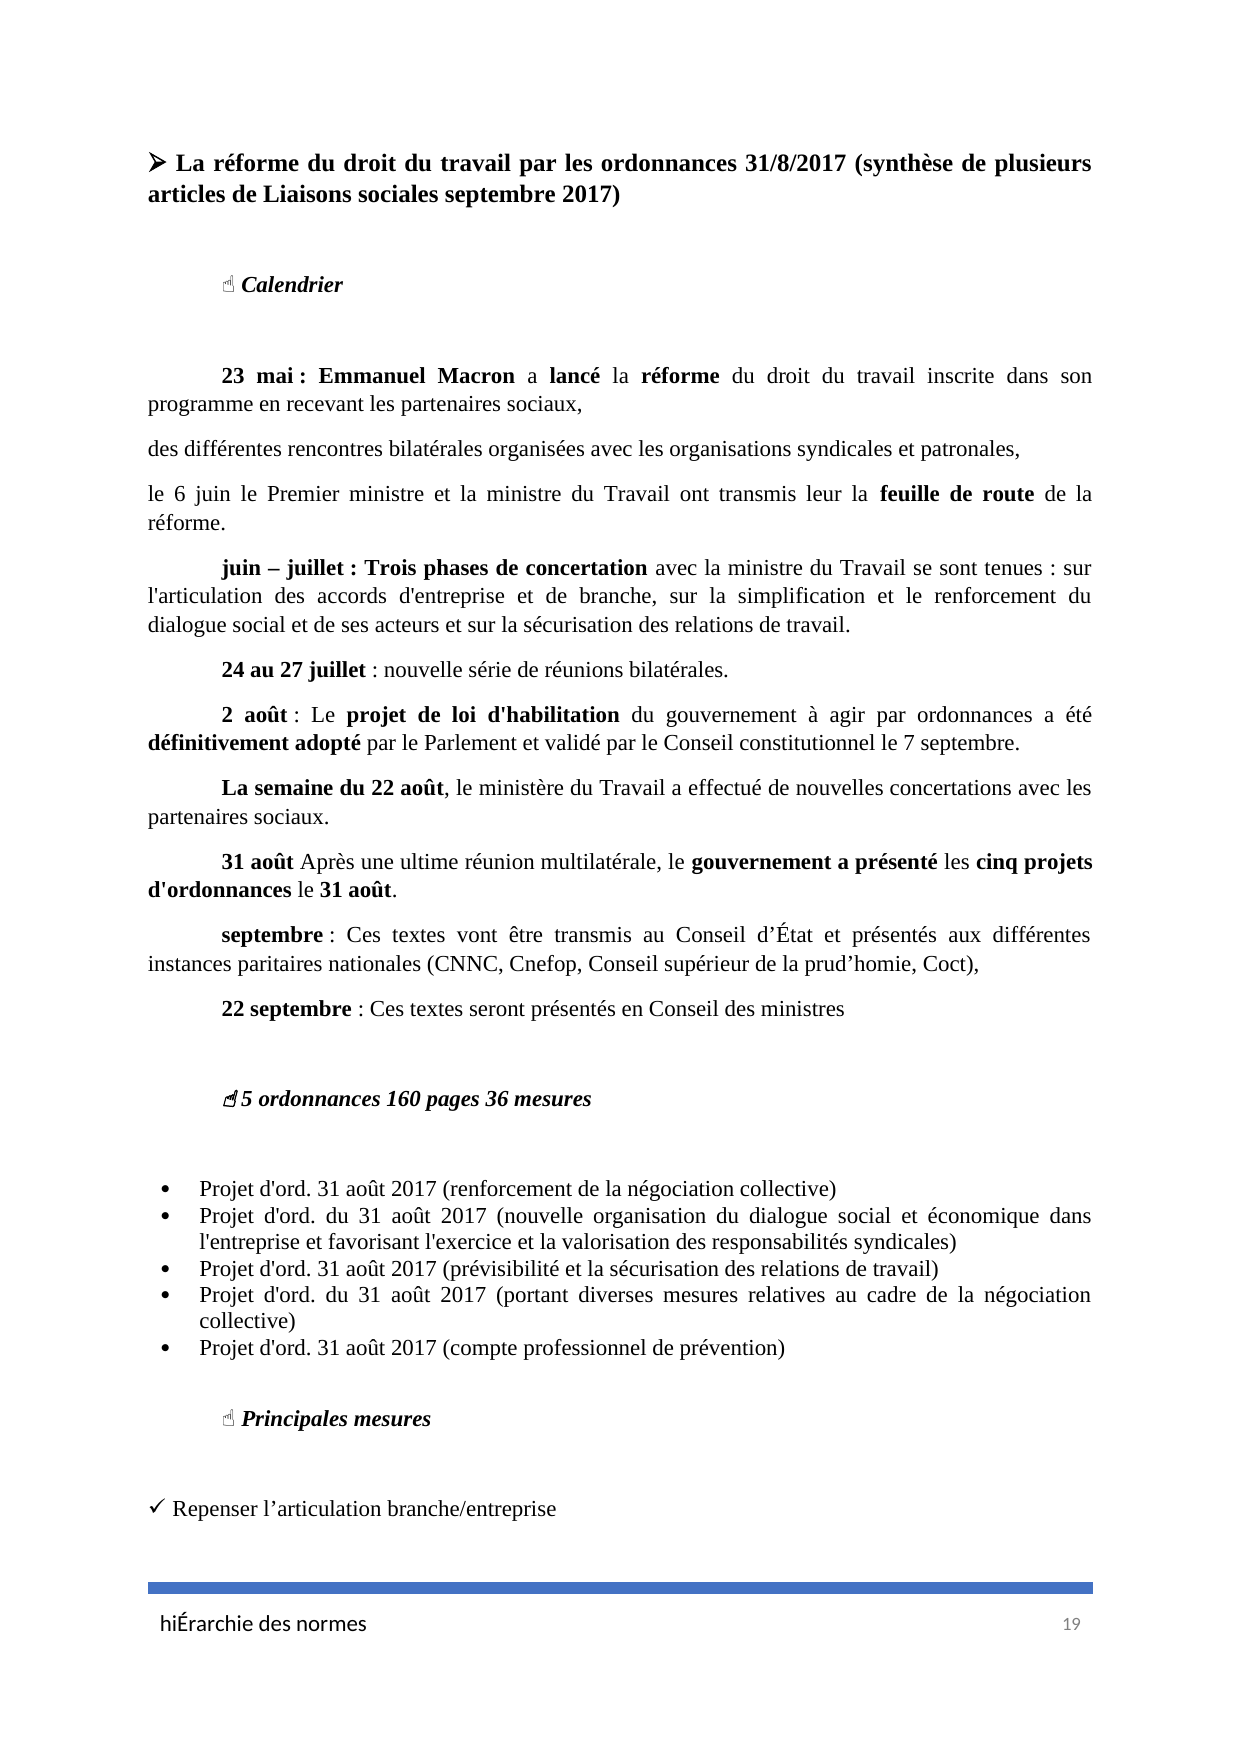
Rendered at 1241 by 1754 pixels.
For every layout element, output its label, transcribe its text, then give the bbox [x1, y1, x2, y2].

list Projet d'ord. du 31 août 2017 (nouvelle organisation du dialogue social et économique dans l'entreprise et favorisant l'exercice et la valorisation des responsabilités syndicales) [162, 1202, 1093, 1254]
list Projet d'ord. 31 août 2017 (compte professionnel de prévention) [162, 1334, 1093, 1360]
text Repenser l’articulation branche/entreprise [148, 1495, 1093, 1522]
text La semaine du 22 août, le ministère du Travail a effectué de nouvelles concertations avec les partenaires sociaux. [148, 774, 1093, 829]
text des différentes rencontres bilatérales organisées avec les organisations syndicales et patronales, [148, 435, 1093, 462]
list Projet d'ord. 31 août 2017 (renforcement de la négociation collective) [162, 1176, 1093, 1202]
text juin – juillet : Trois phases de concertation avec la ministre du Travail se sont tenues : sur l'articulation des accords d'entreprise et de branche, sur la simplification et le renforcement du dialogue social et de ses acteurs et sur la sécurisation des relations de travail. [148, 554, 1093, 637]
list Projet d'ord. 31 août 2017 (prévisibilité et la sécurisation des relations de travail) [162, 1254, 1093, 1281]
text La réforme du droit du travail par les ordonnances 31/8/2017 (synthèse de plusieurs articles de Liaisons sociales septembre 2017) [148, 148, 1093, 207]
text 23 mai : Emmanuel Macron a lancé la réforme du droit du travail inscrite dans son programme en recevant les partenaires sociaux, [148, 362, 1093, 416]
text 2 août : Le projet de loi d'habilitation du gouvernement à agir par ordonnances a été définitivement adopté par le Parlement et validé par le Conseil constitutionnel le 7 septembre. [148, 701, 1093, 756]
text 22 septembre : Ces textes seront présentés en Conseil des ministres [148, 995, 1093, 1021]
text Calendrier [148, 271, 1093, 298]
text le 6 juin le Premier ministre et la ministre du Travail ont transmis leur la feuille de route de la réforme. [148, 480, 1093, 535]
text Principales mesures [148, 1405, 1093, 1431]
text 24 au 27 juillet : nouvelle série de réunions bilatérales. [148, 656, 1093, 682]
list Projet d'ord. du 31 août 2017 (portant diverses mesures relatives au cadre de la négociation collective) [162, 1281, 1093, 1334]
text 31 août Après une ultime réunion multilatérale, le gouvernement a présenté les cinq projets d'ordonnances le 31 août. [148, 848, 1093, 903]
text septembre : Ces textes vont être transmis au Conseil d’État et présentés aux différentes instances paritaires nationales (CNNC, Cnefop, Conseil supérieur de la prud’homie, Coct), [148, 922, 1093, 976]
text 5 ordonnances 160 pages 36 mesures [148, 1085, 1093, 1112]
